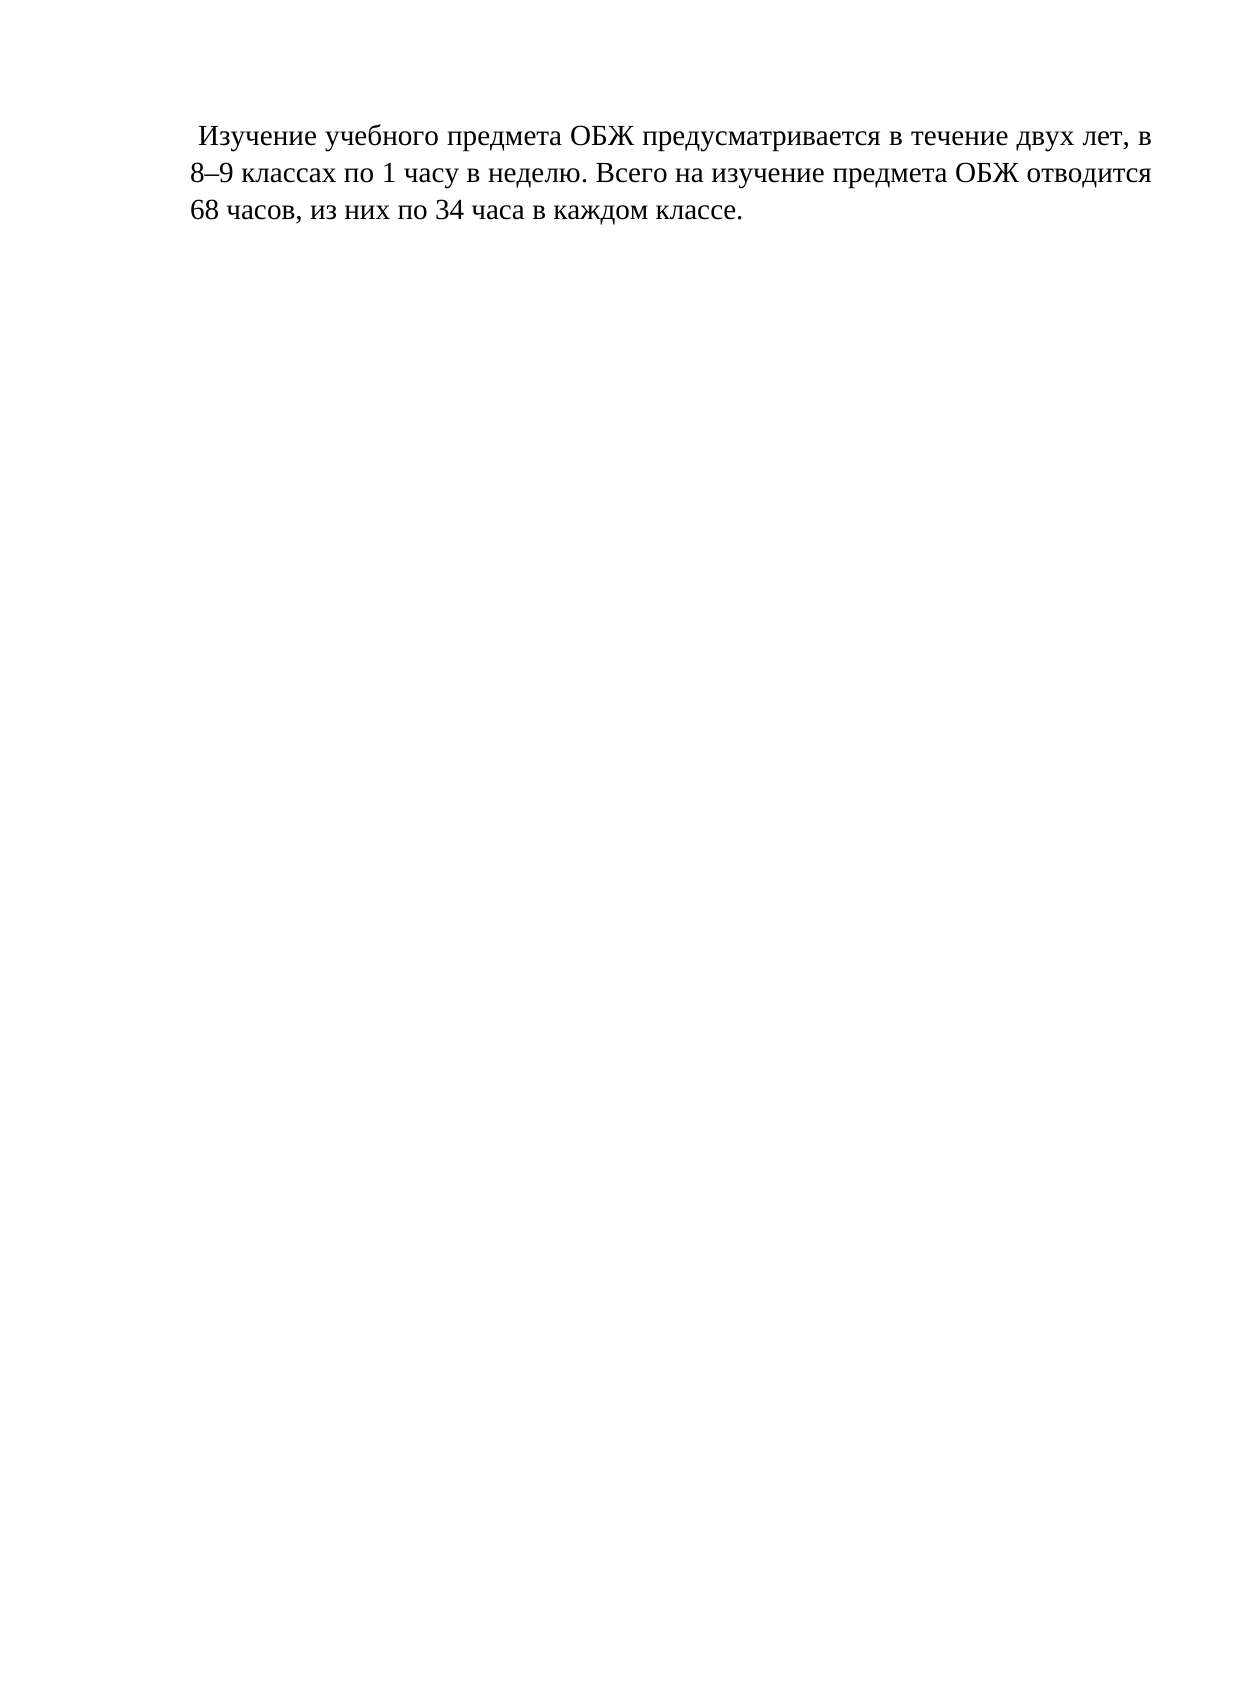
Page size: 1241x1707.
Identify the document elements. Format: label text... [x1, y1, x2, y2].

text Изучение учебного предмета ОБЖ предусматривается в течение двух лет, в 8–9 классах по 1 часу в неделю. Всего на изучение предмета ОБЖ отводится 68 часов, из них по 34 часа в каждом классе. [190, 118, 1152, 225]
